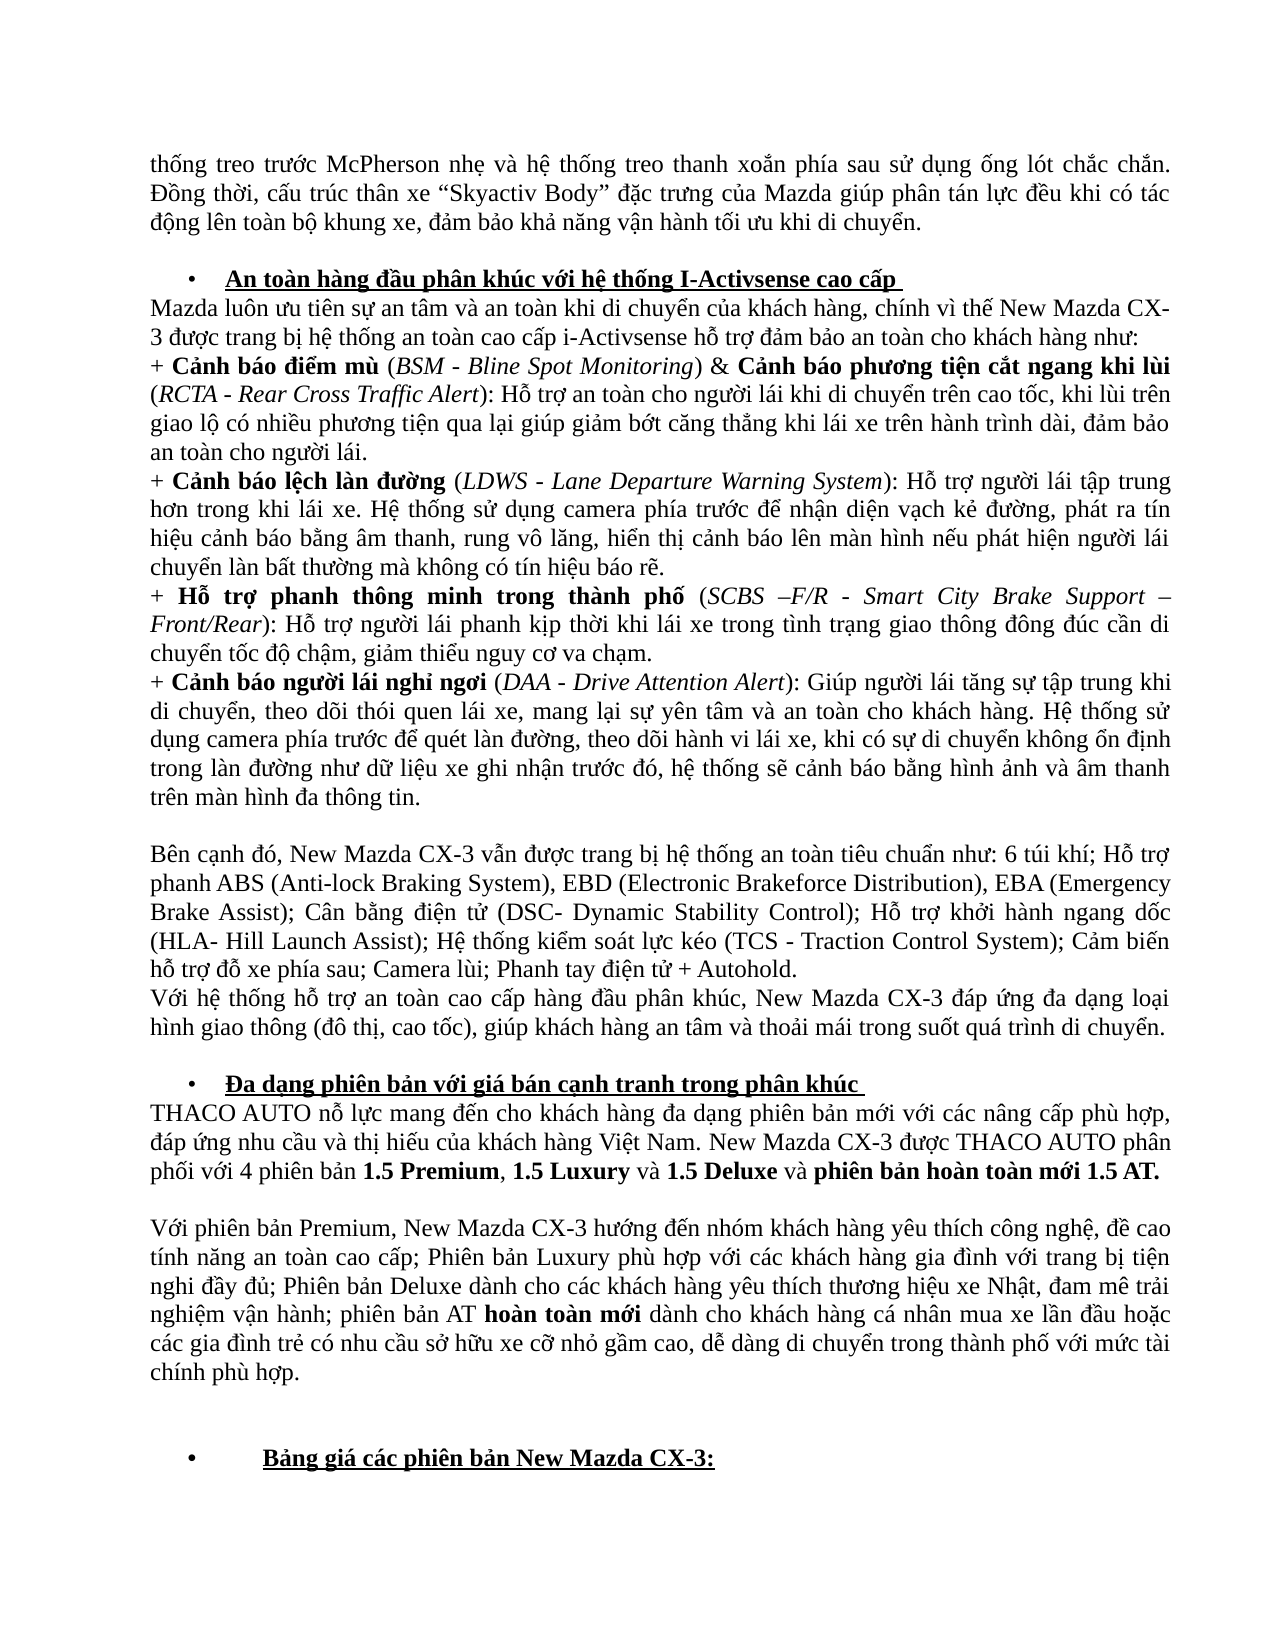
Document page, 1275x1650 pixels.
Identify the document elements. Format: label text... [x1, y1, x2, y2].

text Với phiên bản Premium, New Mazda CX-3 hướng đến nhóm khách hàng yêu thích công nghệ, đề cao tính năng an toàn cao cấp; Phiên bản Luxury phù hợp với các khách hàng gia đình với trang bị tiện nghi đầy đủ; Phiên bản Deluxe dành cho các khách hàng yêu thích thương hiệu xe Nhật, đam mê trải nghiệm vận hành; phiên bản AT hoàn toàn mới dành cho khách hàng cá nhân mua xe lần đầu hoặc các gia đình trẻ có nhu cầu sở hữu xe cỡ nhỏ gầm cao, dễ dàng di chuyển trong thành phố với mức tài chính phù hợp. [150, 1214, 1172, 1386]
text Bên cạnh đó, New Mazda CX-3 vẫn được trang bị hệ thống an toàn tiêu chuẩn như: 6 túi khí; Hỗ trợ phanh ABS (Anti-lock Braking System), EBD (Electronic Brakeforce Distribution), EBA (Emergency Brake Assist); Cân bằng điện tử (DSC- Dynamic Stability Control); Hỗ trợ khởi hành ngang dốc (HLA- Hill Launch Assist); Hệ thống kiểm soát lực kéo (TCS - Traction Control System); Cảm biến hỗ trợ đỗ xe phía sau; Camera lùi; Phanh tay điện tử + Autohold. [150, 840, 1172, 984]
list Đa dạng phiên bản với giá bán cạnh tranh trong phân khúc [187, 1070, 1125, 1099]
text Mazda luôn ưu tiên sự an tâm và an toàn khi di chuyển của khách hàng, chính vì thế New Mazda CX-3 được trang bị hệ thống an toàn cao cấp i-Activsense hỗ trợ đảm bảo an toàn cho khách hàng như: [150, 294, 1172, 351]
list Bảng giá các phiên bản New Mazda CX-3: [187, 1444, 1172, 1472]
text + Cảnh báo người lái nghỉ ngơi (DAA - Drive Attention Alert): Giúp người lái tăng sự tập trung khi di chuyển, theo dõi thói quen lái xe, mang lại sự yên tâm và an toàn cho khách hàng. Hệ thống sử dụng camera phía trước để quét làn đường, theo dõi hành vi lái xe, khi có sự di chuyển không ổn định trong làn đường như dữ liệu xe ghi nhận trước đó, hệ thống sẽ cảnh báo bằng hình ảnh và âm thanh trên màn hình đa thông tin. [150, 667, 1172, 811]
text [150, 150, 1172, 236]
list An toàn hàng đầu phân khúc với hệ thống I-Activsense cao cấp [187, 265, 1125, 294]
text + Cảnh báo điểm mù (BSM - Bline Spot Monitoring) & Cảnh báo phương tiện cắt ngang khi lùi (RCTA - Rear Cross Traffic Alert): Hỗ trợ an toàn cho người lái khi di chuyển trên cao tốc, khi lùi trên giao lộ có nhiều phương tiện qua lại giúp giảm bớt căng thẳng khi lái xe trên hành trình dài, đảm bảo an toàn cho người lái. [150, 351, 1172, 466]
text + Cảnh báo lệch làn đường (LDWS - Lane Departure Warning System): Hỗ trợ người lái tập trung hơn trong khi lái xe. Hệ thống sử dụng camera phía trước để nhận diện vạch kẻ đường, phát ra tín hiệu cảnh báo bằng âm thanh, rung vô lăng, hiển thị cảnh báo lên màn hình nếu phát hiện người lái chuyển làn bất thường mà không có tín hiệu báo rẽ. [150, 466, 1172, 581]
text + Hỗ trợ phanh thông minh trong thành phố (SCBS –F/R - Smart City Brake Support – Front/Rear): Hỗ trợ người lái phanh kịp thời khi lái xe trong tình trạng giao thông đông đúc cần di chuyển tốc độ chậm, giảm thiểu nguy cơ va chạm. [150, 581, 1172, 667]
text THACO AUTO nỗ lực mang đến cho khách hàng đa dạng phiên bản mới với các nâng cấp phù hợp, đáp ứng nhu cầu và thị hiếu của khách hàng Việt Nam. New Mazda CX-3 được THACO AUTO phân phối với 4 phiên bản 1.5 Premium, 1.5 Luxury và 1.5 Deluxe và phiên bản hoàn toàn mới 1.5 AT. [150, 1099, 1172, 1185]
text Với hệ thống hỗ trợ an toàn cao cấp hàng đầu phân khúc, New Mazda CX-3 đáp ứng đa dạng loại hình giao thông (đô thị, cao tốc), giúp khách hàng an tâm và thoải mái trong suốt quá trình di chuyển. [150, 984, 1172, 1041]
